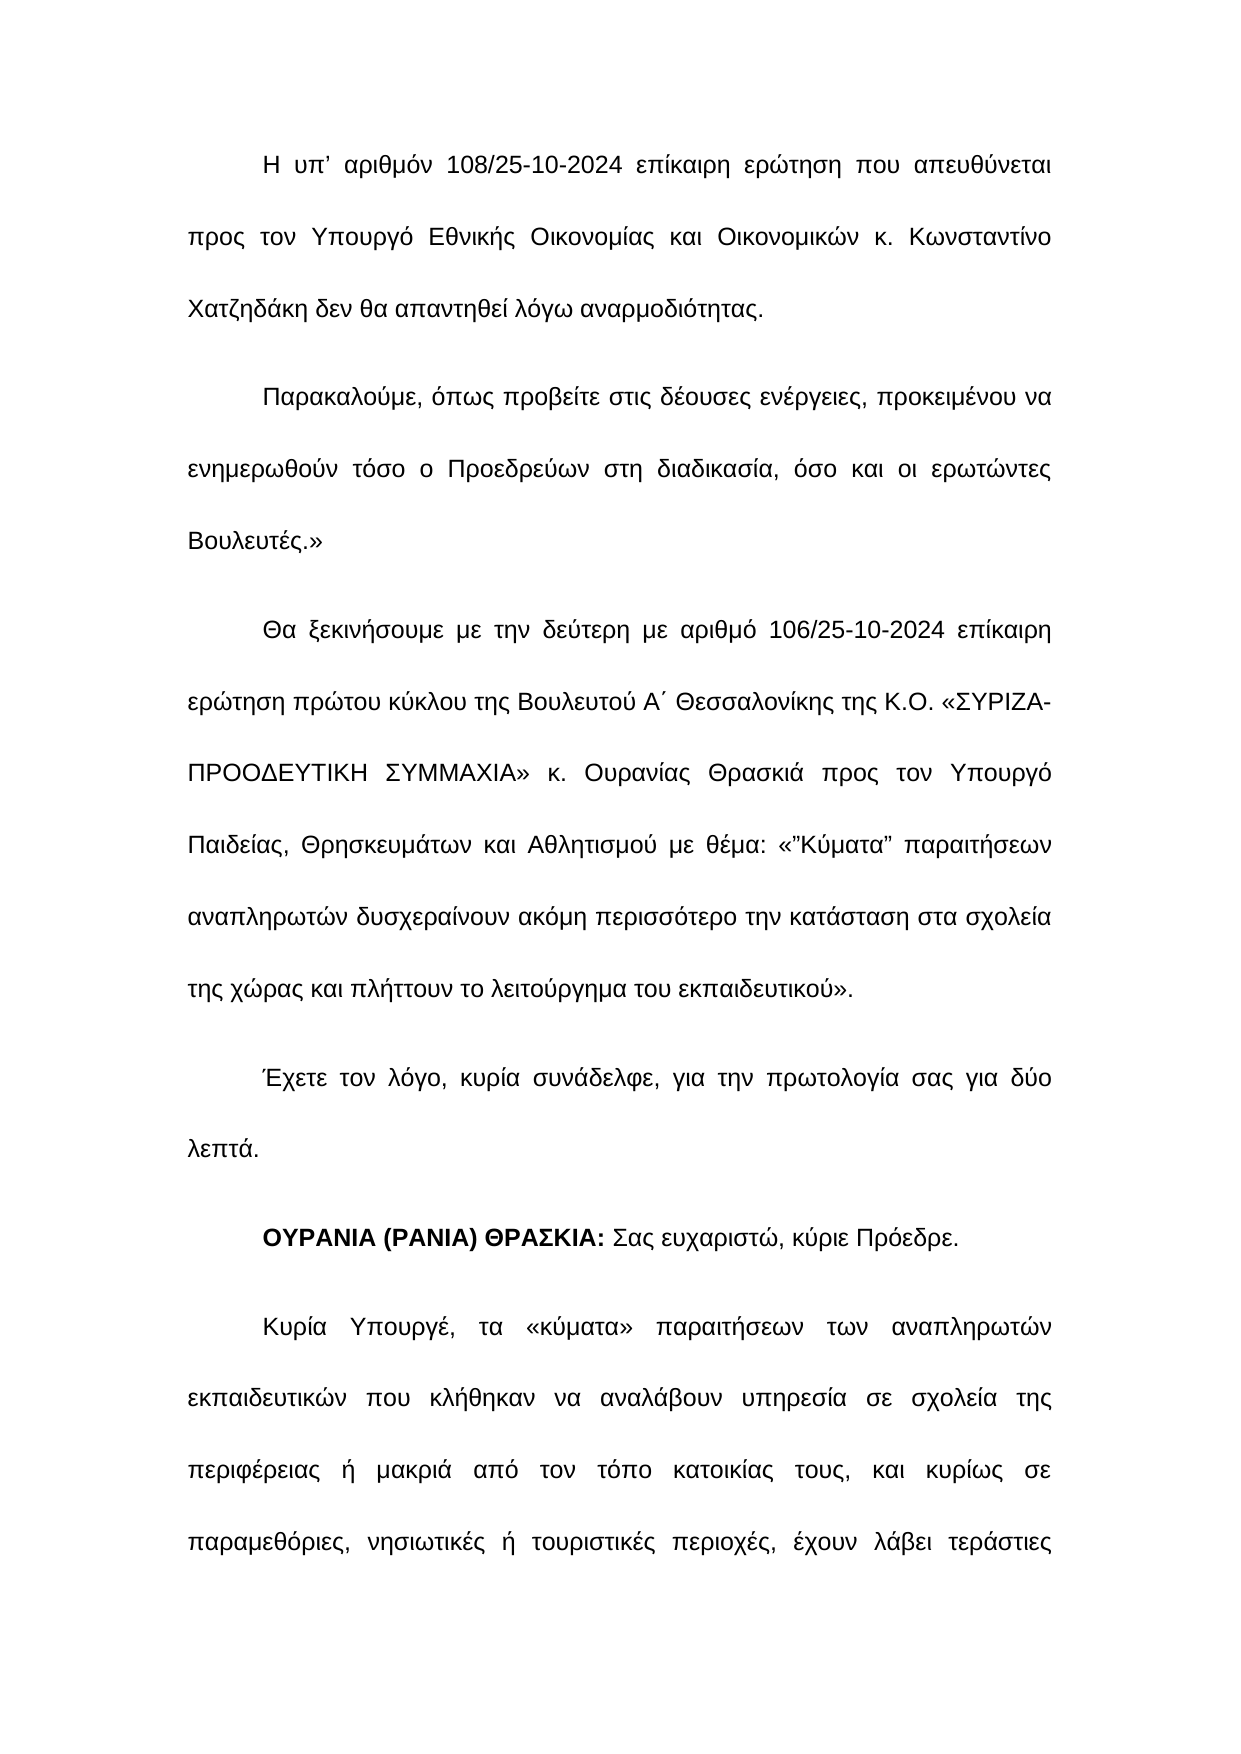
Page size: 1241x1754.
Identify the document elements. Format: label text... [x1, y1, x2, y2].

text ΟΥΡΑΝΙΑ (ΡΑΝΙΑ) ΘΡΑΣΚΙΑ: Σας ευχαριστώ, κύριε Πρόεδρε. [187, 1223, 1053, 1252]
text Θα ξεκινήσουμε με την δεύτερη με αριθμό 106/25-10-2024 επίκαιρη ερώτηση πρώτου κύκλου της Βουλευτού Α΄ Θεσσαλονίκης της Κ.Ο. «ΣΥΡΙΖΑ-ΠΡΟΟΔΕΥΤΙΚΗ ΣΥΜΜΑΧΙΑ» κ. Ουρανίας Θρασκιά προς τον Υπουργό Παιδείας, Θρησκευμάτων και Αθλητισμού με θέμα: «”Κύματα” παραιτήσεων αναπληρωτών δυσχεραίνουν ακόμη περισσότερο την κατάσταση στα σχολεία της χώρας και πλήττουν το λειτούργημα του εκπαιδευτικού». [187, 614, 1053, 1003]
text Παρακαλούμε, όπως προβείτε στις δέουσες ενέργειες, προκειμένου να ενημερωθούν τόσο ο Προεδρεύων στη διαδικασία, όσο και οι ερωτώντες Βουλευτές.» [187, 382, 1053, 555]
text Έχετε τον λόγο, κυρία συνάδελφε, για την πρωτολογία σας για δύο λεπτά. [187, 1062, 1053, 1163]
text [187, 1311, 1053, 1556]
text Η υπ’ αριθμόν 108/25-10-2024 επίκαιρη ερώτηση που απευθύνεται προς τον Υπουργό Εθνικής Οικονομίας και Οικονομικών κ. Κωνσταντίνο Χατζηδάκη δεν θα απαντηθεί λόγω αναρμοδιότητας. [187, 150, 1053, 322]
